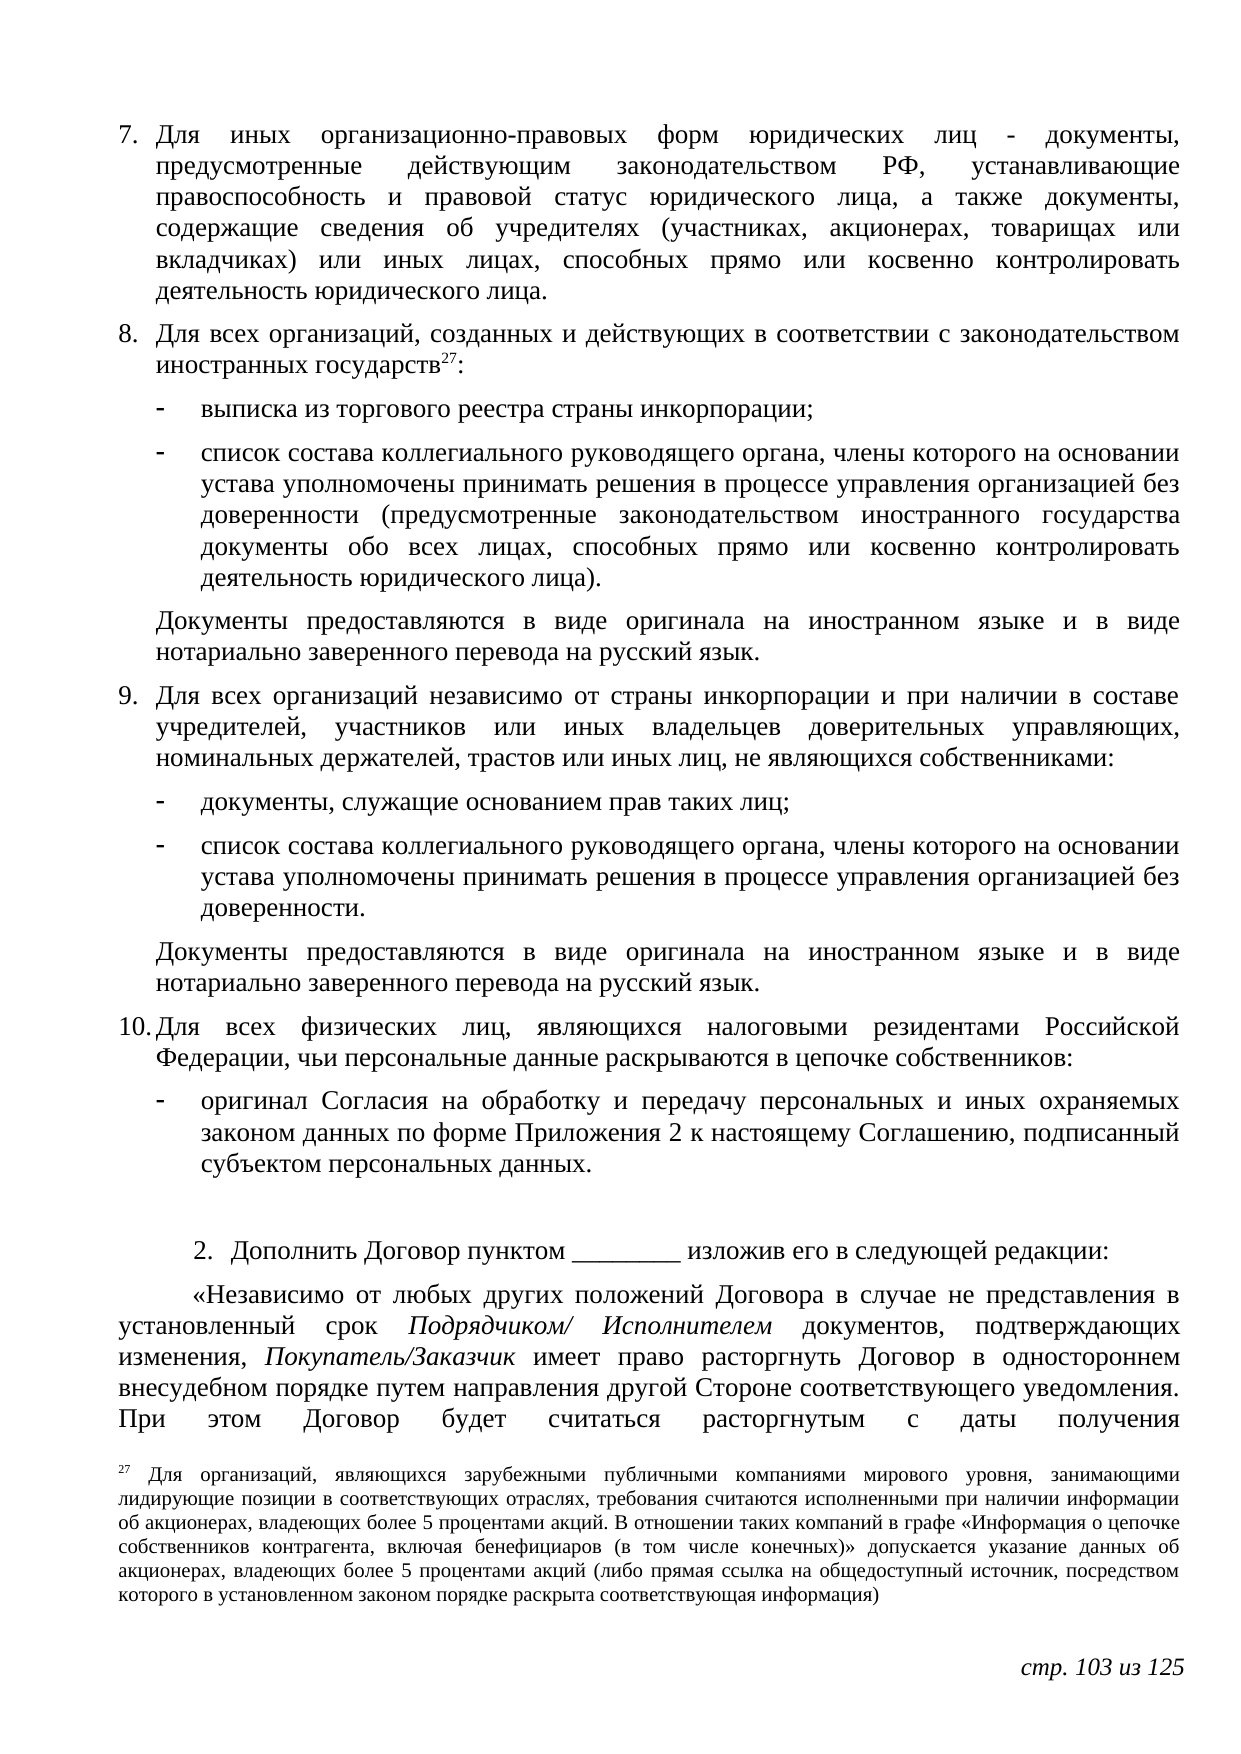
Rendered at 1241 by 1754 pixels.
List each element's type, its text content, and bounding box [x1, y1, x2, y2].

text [118, 1278, 1181, 1433]
text Документы предоставляются в виде оригинала на иностранном языке и в виде нотариально заверенного перевода на русский язык. [156, 935, 1181, 997]
list выписка из торгового реестра страны инкорпорации; [156, 392, 1181, 423]
list Для всех организаций, созданных и действующих в соответствии с законодательством иностранных государств: [118, 317, 1181, 380]
list список состава коллегиального руководящего органа, члены которого на основании устава уполномочены принимать решения в процессе управления организацией без доверенности. [156, 829, 1181, 922]
list Для всех организаций независимо от страны инкорпорации и при наличии в составе учредителей, участников или иных владельцев доверительных управляющих, номинальных держателей, трастов или иных лиц, не являющихся собственниками: [118, 679, 1181, 773]
list список состава коллегиального руководящего органа, члены которого на основании устава уполномочены принимать решения в процессе управления организацией без доверенности (предусмотренные законодательством иностранного государства документы обо всех лицах, способных прямо или косвенно контролировать деятельность юридического лица). [156, 436, 1181, 592]
list Для всех физических лиц, являющихся налоговыми резидентами Российской Федерации, чьи персональные данные раскрываются в цепочке собственников: [118, 1010, 1181, 1072]
list Дополнить Договор пунктом ________ изложив его в следующей редакции: [193, 1234, 1181, 1265]
text Документы предоставляются в виде оригинала на иностранном языке и в виде нотариально заверенного перевода на русский язык. [156, 604, 1181, 667]
list документы, служащие основанием прав таких лиц; [156, 785, 1181, 816]
list оригинал Согласия на обработку и передачу персональных и иных охраняемых законом данных по форме Приложения 2 к настоящему Соглашению, подписанный субъектом персональных данных. [156, 1084, 1181, 1178]
list Для иных организационно-правовых форм юридических лиц - документы, предусмотренные действующим законодательством РФ, устанавливающие правоспособность и правовой статус юридического лица, а также документы, содержащие сведения об учредителях (участниках, акционерах, товарищах или вкладчиках) или иных лицах, способных прямо или косвенно контролировать деятельность юридического лица. [118, 118, 1181, 305]
